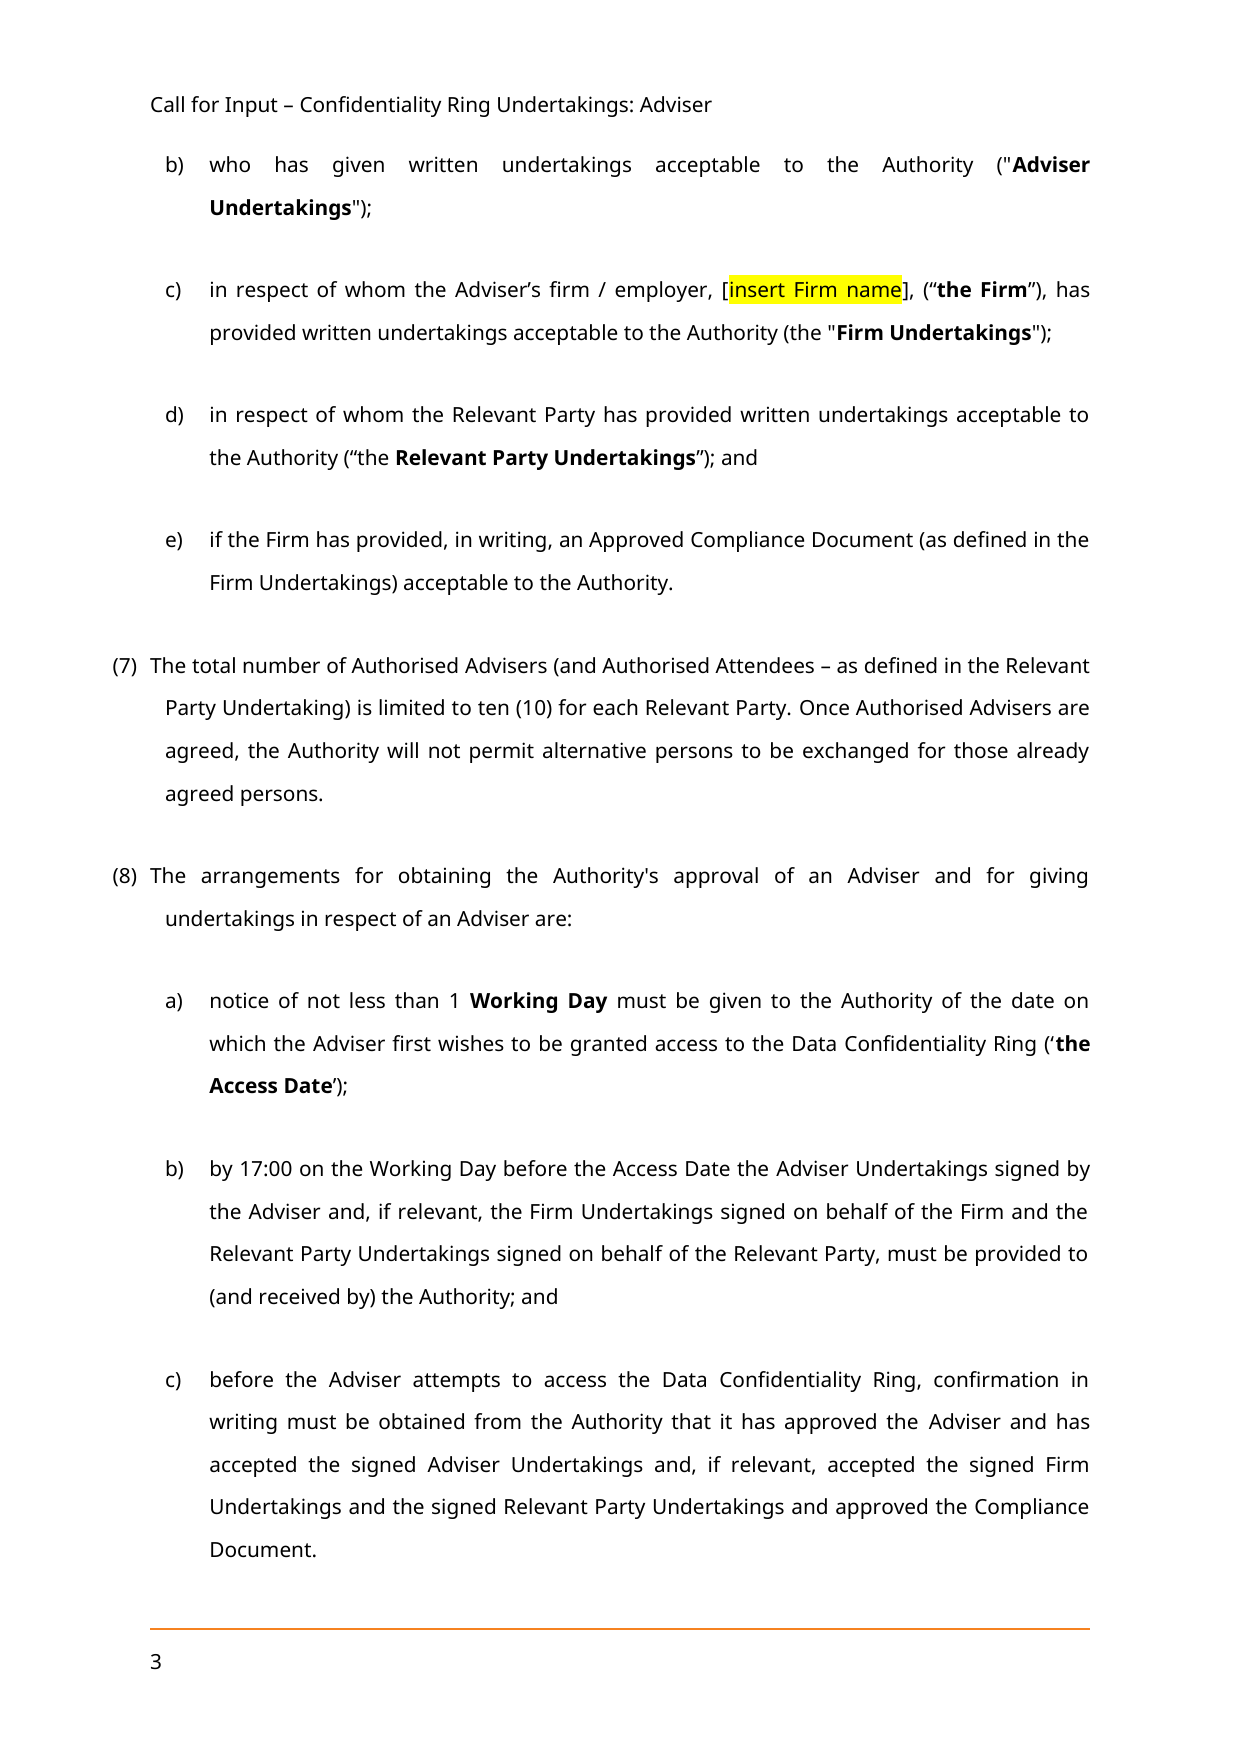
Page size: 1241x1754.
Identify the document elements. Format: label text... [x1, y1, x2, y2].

list who has given written undertakings acceptable to the Authority ("Adviser Undertakings"); [165, 150, 1090, 221]
list The total number of Authorised Advisers (and Authorised Attendees – as defined in the Relevant Party Undertaking) is limited to ten (10) for each Relevant Party. Once Authorised Advisers are agreed, the Authority will not permit alternative persons to be exchanged for those already agreed persons. [112, 651, 1090, 807]
list if the Firm has provided, in writing, an Approved Compliance Document (as defined in the Firm Undertakings) acceptable to the Authority. [165, 526, 1090, 597]
list The arrangements for obtaining the Authority's approval of an Adviser and for giving undertakings in respect of an Adviser are: [112, 861, 1090, 932]
list notice of not less than 1 Working Day must be given to the Authority of the date on which the Adviser first wishes to be granted access to the Data Confidentiality Ring (‘the Access Date’); [165, 986, 1090, 1100]
list in respect of whom the Relevant Party has provided written undertakings acceptable to the Authority (“the Relevant Party Undertakings”); and [165, 400, 1090, 471]
list in respect of whom the Adviser’s firm / employer, [insert Firm name], (“the Firm”), has provided written undertakings acceptable to the Authority (the "Firm Undertakings"); [165, 275, 1090, 346]
list before the Adviser attempts to access the Data Confidentiality Ring, confirmation in writing must be obtained from the Authority that it has approved the Adviser and has accepted the signed Adviser Undertakings and, if relevant, accepted the signed Firm Undertakings and the signed Relevant Party Undertakings and approved the Compliance Document. [165, 1365, 1090, 1563]
list by 17:00 on the Working Day before the Access Date the Adviser Undertakings signed by the Adviser and, if relevant, the Firm Undertakings signed on behalf of the Firm and the Relevant Party Undertakings signed on behalf of the Relevant Party, must be provided to (and received by) the Authority; and [165, 1154, 1090, 1311]
